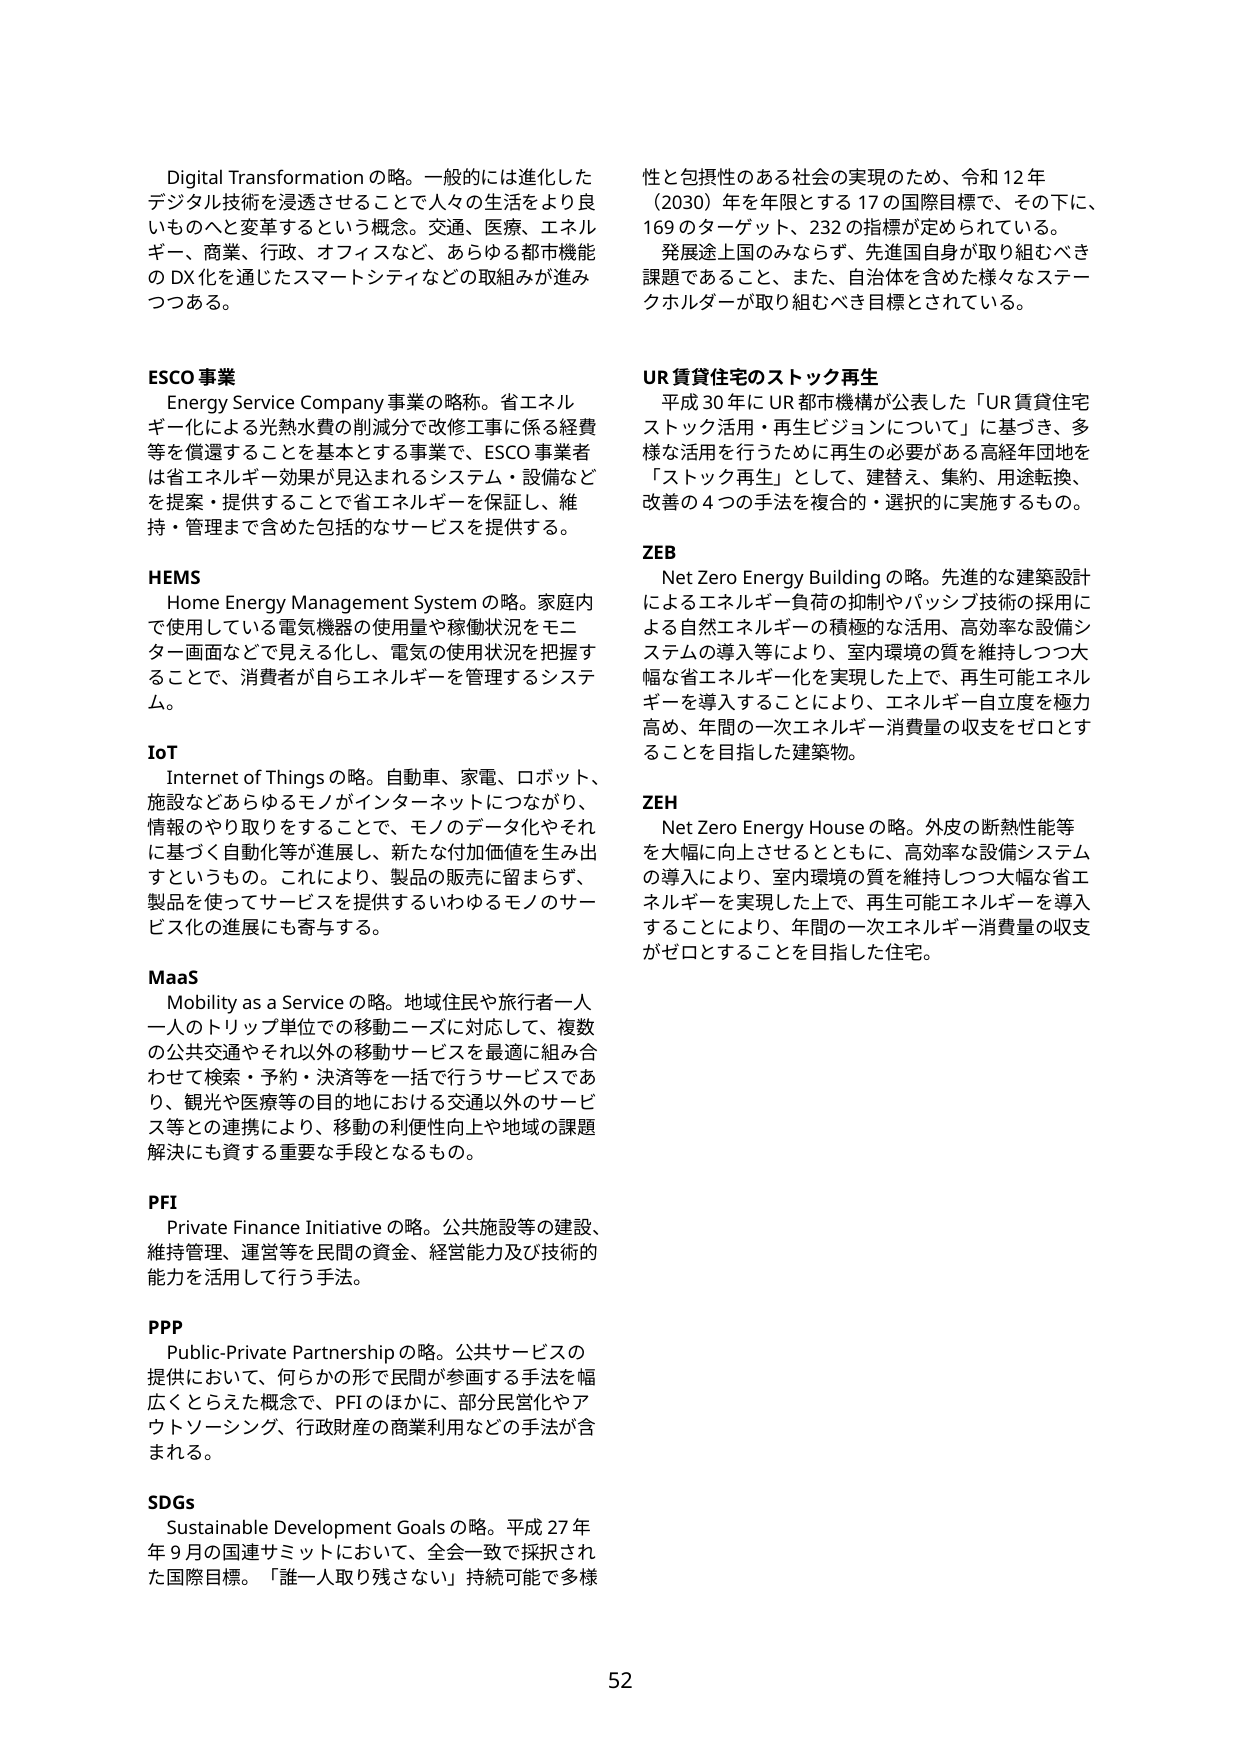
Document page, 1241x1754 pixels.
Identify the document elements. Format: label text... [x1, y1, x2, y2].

text UR賃貸住宅のストック再生 [642, 364, 1092, 389]
text ZEB [642, 539, 1092, 564]
text 平成30年にUR都市機構が公表した「UR賃貸住宅ストック活用・再生ビジョンについて」に基づき、多様な活用を行うために再生の必要がある高経年団地を「ストック再生」として、建替え、集約、用途転換、改善の4つの手法を複合的・選択的に実施するもの。 [642, 389, 1092, 514]
text Sustainable Development Goalsの略。平成27年年9月の国連サミットにおいて、全会一致で採択された国際目標。「誰一人取り残さない」持続可能で多様性と包摂性のある社会の実現のため、令和12年（2030）年を年限とする17の国際目標で、その下に、169のターゲット、232の指標が定められている。 [148, 1514, 598, 1589]
text ZEH [642, 789, 1092, 814]
text Public-Private Partnershipの略。公共サービスの提供において、何らかの形で民間が参画する手法を幅広くとらえた概念で、PFIのほかに、部分民営化やアウトソーシング、行政財産の商業利用などの手法が含まれる。 [148, 1339, 598, 1464]
text IoT [148, 739, 598, 764]
text PPP [148, 1314, 598, 1339]
text Digital Transformationの略。一般的には進化したデジタル技術を浸透させることで人々の生活をより良いものへと変革するという概念。交通、医療、エネルギー、商業、行政、オフィスなど、あらゆる都市機能のDX化を通じたスマートシティなどの取組みが進みつつある。 [148, 164, 598, 314]
text Sustainable Development Goalsの略。平成27年年9月の国連サミットにおいて、全会一致で採択された国際目標。「誰一人取り残さない」持続可能で多様性と包摂性のある社会の実現のため、令和12年（2030）年を年限とする17の国際目標で、その下に、169のターゲット、232の指標が定められている。 [642, 164, 1092, 239]
text ESCO事業 [148, 364, 598, 389]
text Home Energy Management Systemの略。家庭内で使用している電気機器の使用量や稼働状況をモニター画面などで見える化し、電気の使用状況を把握することで、消費者が自らエネルギーを管理するシステム。 [148, 589, 598, 714]
text Net Zero Energy Buildingの略。先進的な建築設計によるエネルギー負荷の抑制やパッシブ技術の採用による自然エネルギーの積極的な活用、高効率な設備システムの導入等により、室内環境の質を維持しつつ大幅な省エネルギー化を実現した上で、再生可能エネルギーを導入することにより、エネルギー自立度を極力高め、年間の一次エネルギー消費量の収支をゼロとすることを目指した建築物。 [642, 564, 1092, 764]
text Energy Service Company事業の略称。省エネルギー化による光熱水費の削減分で改修工事に係る経費等を償還することを基本とする事業で、ESCO事業者は省エネルギー効果が見込まれるシステム・設備などを提案・提供することで省エネルギーを保証し、維持・管理まで含めた包括的なサービスを提供する。 [148, 389, 598, 539]
text MaaS [148, 964, 598, 989]
text Private Finance Initiativeの略。公共施設等の建設、維持管理、運営等を民間の資金、経営能力及び技術的能力を活用して行う手法。 [148, 1214, 598, 1289]
text PFI [148, 1189, 598, 1214]
text Mobility as a Serviceの略。地域住民や旅行者一人一人のトリップ単位での移動ニーズに対応して、複数の公共交通やそれ以外の移動サービスを最適に組み合わせて検索・予約・決済等を一括で行うサービスであり、観光や医療等の目的地における交通以外のサービス等との連携により、移動の利便性向上や地域の課題解決にも資する重要な手段となるもの。 [148, 989, 598, 1164]
text SDGs [148, 1489, 598, 1514]
text Internet of Thingsの略。自動車、家電、ロボット、施設などあらゆるモノがインターネットにつながり、情報のやり取りをすることで、モノのデータ化やそれに基づく自動化等が進展し、新たな付加価値を生み出すというもの。これにより、製品の販売に留まらず、製品を使ってサービスを提供するいわゆるモノのサービス化の進展にも寄与する。 [148, 764, 598, 939]
text 発展途上国のみならず、先進国自身が取り組むべき課題であること、また、自治体を含めた様々なステークホルダーが取り組むべき目標とされている。 [642, 239, 1092, 314]
text Net Zero Energy Houseの略。外皮の断熱性能等を大幅に向上させるとともに、高効率な設備システムの導入により、室内環境の質を維持しつつ大幅な省エネルギーを実現した上で、再生可能エネルギーを導入することにより、年間の一次エネルギー消費量の収支がゼロとすることを目指した住宅。 [642, 814, 1092, 964]
text HEMS [148, 564, 598, 589]
